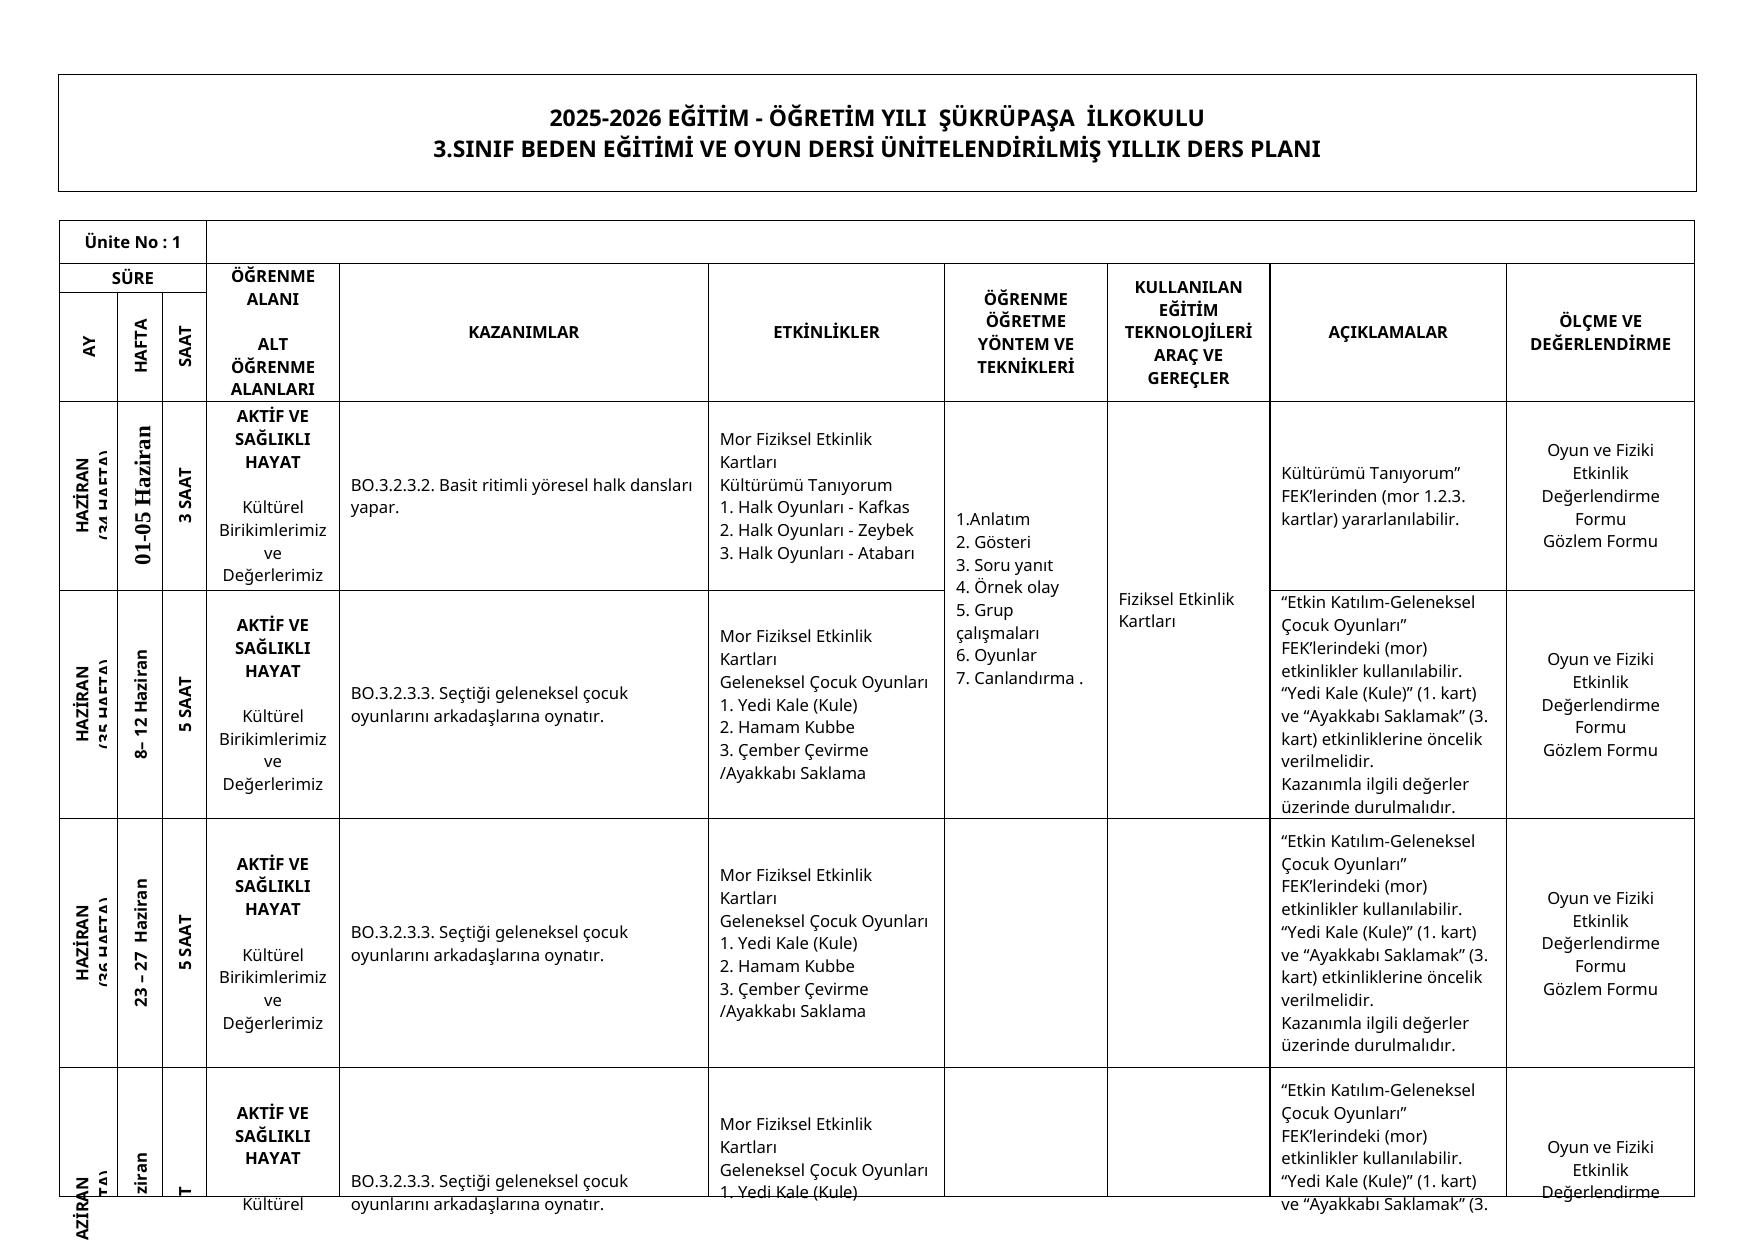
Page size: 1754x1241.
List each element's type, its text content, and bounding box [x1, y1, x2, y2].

table_cell HAZİRAN (34.HAFTA) [60, 402, 117, 590]
table_cell 5 SAAT [163, 1068, 206, 1196]
table_cell AY [60, 293, 117, 401]
table_cell Oyun ve Fiziki Etkinlik Değerlendirme Formu Gözlem Formu [1507, 402, 1694, 590]
table_cell BO.3.2.3.2. Basit ritimli yöresel halk dansları yapar. [340, 402, 708, 590]
table_cell SÜRE [60, 264, 206, 292]
table_cell Kültürümü Tanıyorum” FEK’lerinden (mor 1.2.3. kartlar) yararlanılabilir. [1271, 402, 1506, 590]
table_cell BO.3.2.3.3. Seçtiği geleneksel çocuk oyunlarını arkadaşlarına oynatır. [340, 1068, 708, 1196]
table_cell Oyun ve Fiziki Etkinlik Değerlendirme Formu Gözlem Formu [1507, 819, 1694, 1067]
table_cell ÖĞRENME ALANI ALT ÖĞRENME ALANLARI [207, 264, 339, 401]
table_cell AKTİF VE SAĞLIKLI HAYAT Kültürel Birikimlerimiz ve Değerlerimiz [207, 402, 339, 590]
table_cell 22 – 26 Haziran [118, 1068, 162, 1196]
table_cell [1108, 1068, 1269, 1196]
table_cell AKTİF VE SAĞLIKLI HAYAT Kültürel Birikimlerimiz ve Değerlerimiz [207, 591, 339, 818]
table_cell HAZİRAN (36.HAFTA) [60, 819, 117, 1067]
table_cell BO.3.2.3.3. Seçtiği geleneksel çocuk oyunlarını arkadaşlarına oynatır. [340, 819, 708, 1067]
table_cell 3 SAAT [163, 402, 206, 590]
table_header [207, 221, 1694, 263]
table_cell ETKİNLİKLER [709, 264, 944, 401]
table_cell HAZİRAN (37.HAFTA) [60, 1068, 117, 1196]
table_cell Mor Fiziksel Etkinlik Kartları Geleneksel Çocuk Oyunları 1. Yedi Kale (Kule) 2. Hamam Kubbe 3. Çember Çevirme /Ayakkabı Saklama [709, 591, 944, 818]
table_cell HAZİRAN (35.HAFTA) [60, 591, 117, 818]
table_cell 01-05 Haziran [118, 402, 162, 590]
table_cell Mor Fiziksel Etkinlik Kartları Kültürümü Tanıyorum 1. Halk Oyunları - Kafkas 2. Halk Oyunları - Zeybek 3. Halk Oyunları - Atabarı [709, 402, 944, 590]
table_cell “Etkin Katılım-Geleneksel Çocuk Oyunları” FEK’lerindeki (mor) etkinlikler kullanılabilir. “Yedi Kale (Kule)” (1. kart) ve “Ayakkabı Saklamak” (3. kart) etkinliklerine öncelik verilmelidir. Kazanımla ilgili değerler üzerinde durulmalıdır. [1271, 591, 1506, 818]
table_cell “Etkin Katılım-Geleneksel Çocuk Oyunları” FEK’lerindeki (mor) etkinlikler kullanılabilir. “Yedi Kale (Kule)” (1. kart) ve “Ayakkabı Saklamak” (3. kart) etkinliklerine öncelik verilmelidir. Kazanımla ilgili değerler üzerinde durulmalıdır. [1271, 1068, 1506, 1196]
table_cell 5 SAAT [163, 591, 206, 818]
table_cell ÖĞRENME ÖĞRETME YÖNTEM VE TEKNİKLERİ [945, 264, 1107, 401]
table_cell AKTİF VE SAĞLIKLI HAYAT Kültürel Birikimlerimiz ve Değerlerimiz [207, 819, 339, 1067]
table_header Ünite No : 1 [60, 221, 206, 263]
table_cell 8– 12 Haziran [118, 591, 162, 818]
table_cell ÖLÇME VE DEĞERLENDİRME [1507, 264, 1694, 401]
table_cell KAZANIMLAR [340, 264, 708, 401]
table_cell BO.3.2.3.3. Seçtiği geleneksel çocuk oyunlarını arkadaşlarına oynatır. [340, 591, 708, 818]
table_cell Mor Fiziksel Etkinlik Kartları Geleneksel Çocuk Oyunları 1. Yedi Kale (Kule) 2. Hamam Kubbe 3. Çember Çevirme /Ayakkabı Saklama [709, 819, 944, 1067]
table_cell [945, 1068, 1107, 1196]
table_cell HAFTA [118, 293, 162, 401]
table_cell Oyun ve Fiziki Etkinlik Değerlendirme Formu Gözlem Formu [1507, 1068, 1694, 1196]
table_cell Mor Fiziksel Etkinlik Kartları Geleneksel Çocuk Oyunları 1. Yedi Kale (Kule) 2. Hamam Kubbe 3. Çember Çevirme /Ayakkabı Saklama [709, 1068, 944, 1196]
table_cell “Etkin Katılım-Geleneksel Çocuk Oyunları” FEK’lerindeki (mor) etkinlikler kullanılabilir. “Yedi Kale (Kule)” (1. kart) ve “Ayakkabı Saklamak” (3. kart) etkinliklerine öncelik verilmelidir. Kazanımla ilgili değerler üzerinde durulmalıdır. [1271, 819, 1506, 1067]
table_cell Fiziksel Etkinlik Kartları [1108, 402, 1269, 818]
table_cell 5 SAAT [163, 819, 206, 1067]
table_cell 23 – 27 Haziran [118, 819, 162, 1067]
table_cell AÇIKLAMALAR [1271, 264, 1506, 401]
table_cell [945, 819, 1107, 1067]
table_cell 1.Anlatım 2. Gösteri 3. Soru yanıt 4. Örnek olay 5. Grup çalışmaları 6. Oyunlar 7. Canlandırma . [945, 402, 1107, 818]
table_cell SAAT [163, 293, 206, 401]
table_cell Oyun ve Fiziki Etkinlik Değerlendirme Formu Gözlem Formu [1507, 591, 1694, 818]
table_cell AKTİF VE SAĞLIKLI HAYAT Kültürel Birikimlerimiz ve Değerlerimiz [207, 1068, 339, 1196]
table_cell [1108, 819, 1269, 1067]
table_cell KULLANILAN EĞİTİM TEKNOLOJİLERİ ARAÇ VE GEREÇLER [1108, 264, 1269, 401]
